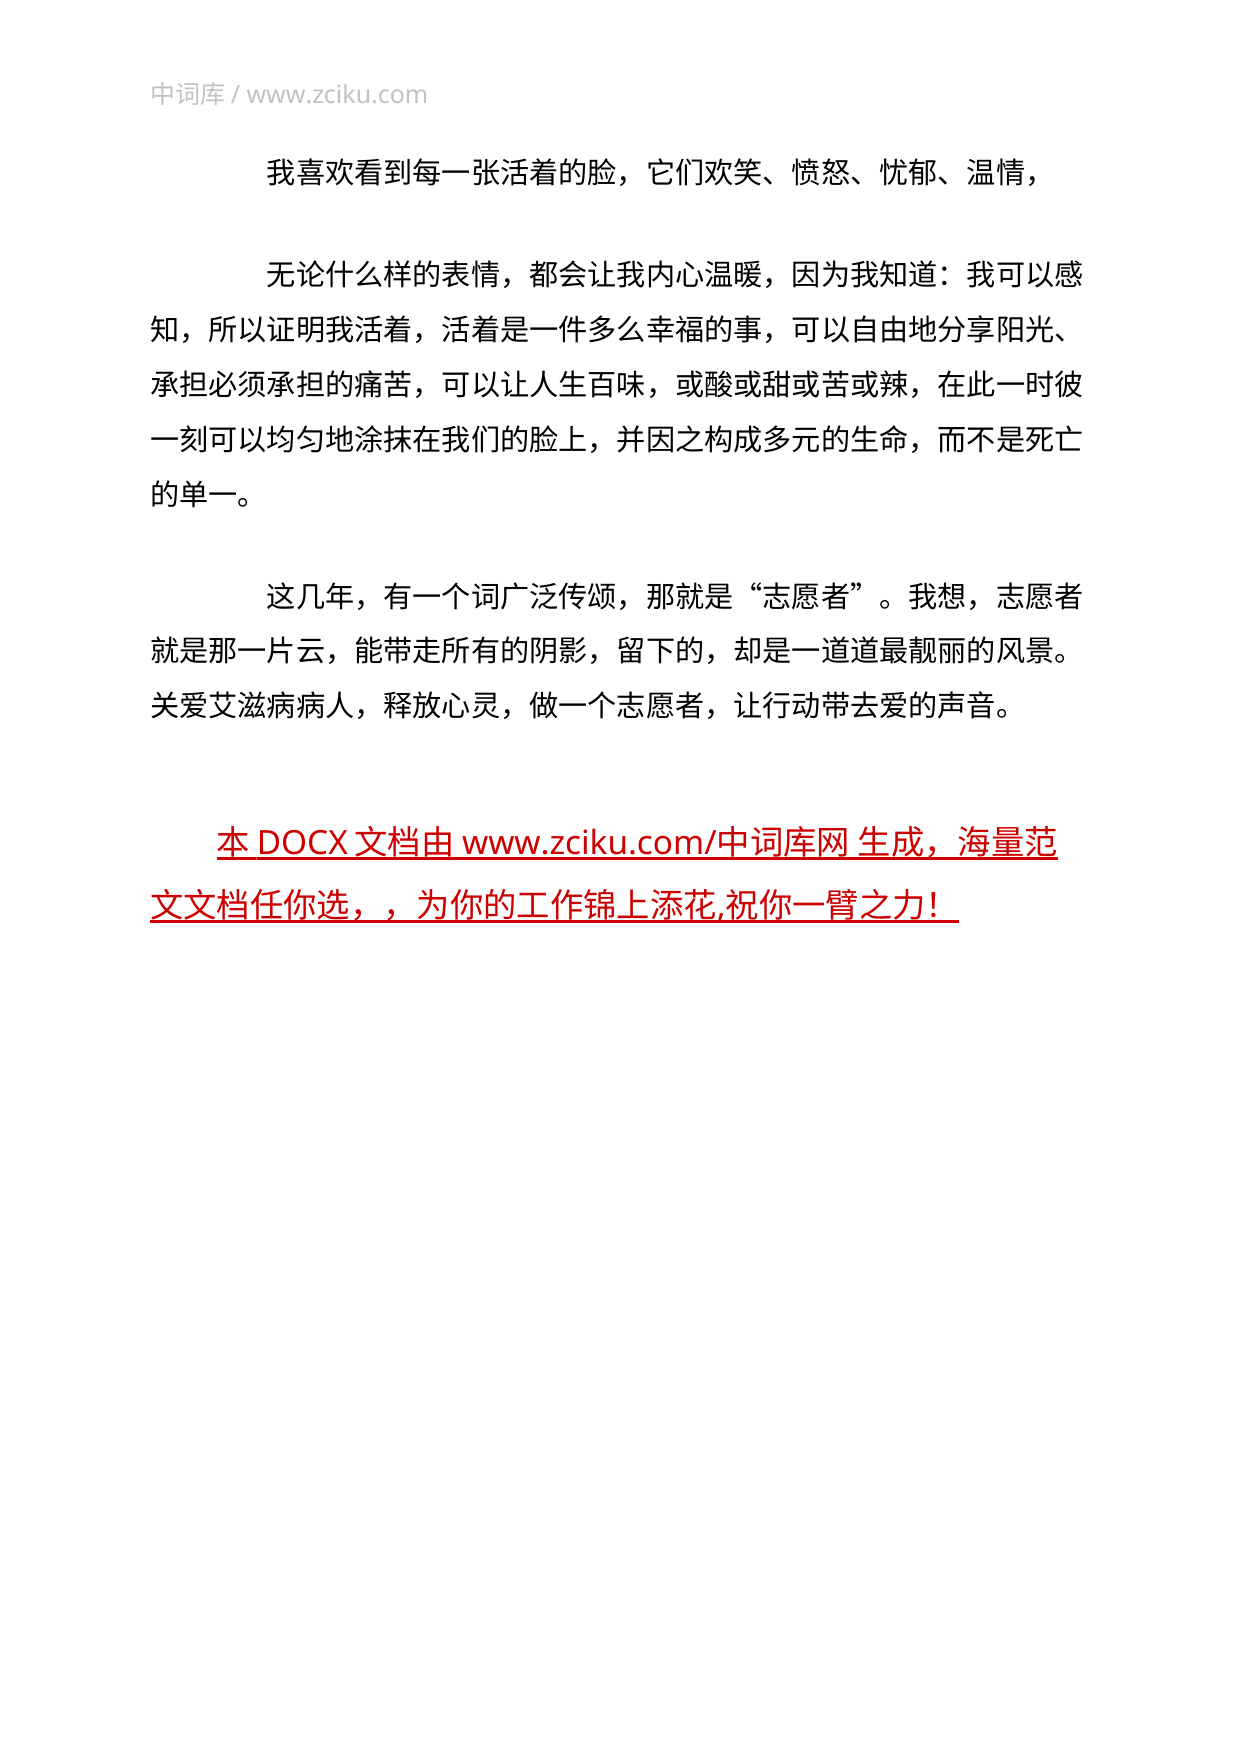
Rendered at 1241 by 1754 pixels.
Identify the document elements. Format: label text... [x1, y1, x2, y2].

text 这几年，有一个词广泛传颂，那就是“志愿者”。我想，志愿者就是那一片云，能带走所有的阴影，留下的，却是一道道最靓丽的风景。关爱艾滋病病人，释放心灵，做一个志愿者，让行动带去爱的声音。 [150, 573, 1090, 725]
text 我喜欢看到每一张活着的脸，它们欢笑、愤怒、忧郁、温情， [150, 150, 1090, 192]
text 本DOCX文档由 www.zciku.com/中词库网 生成，海量范文文档任你选，，为你的工作锦上添花,祝你一臂之力！ [150, 816, 1090, 927]
text 无论什么样的表情，都会让我内心温暖，因为我知道：我可以感知，所以证明我活着，活着是一件多么幸福的事，可以自由地分享阳光、承担必须承担的痛苦，可以让人生百味，或酸或甜或苦或辣，在此一时彼一刻可以均匀地涂抹在我们的脸上，并因之构成多元的生命，而不是死亡的单一。 [150, 252, 1090, 514]
